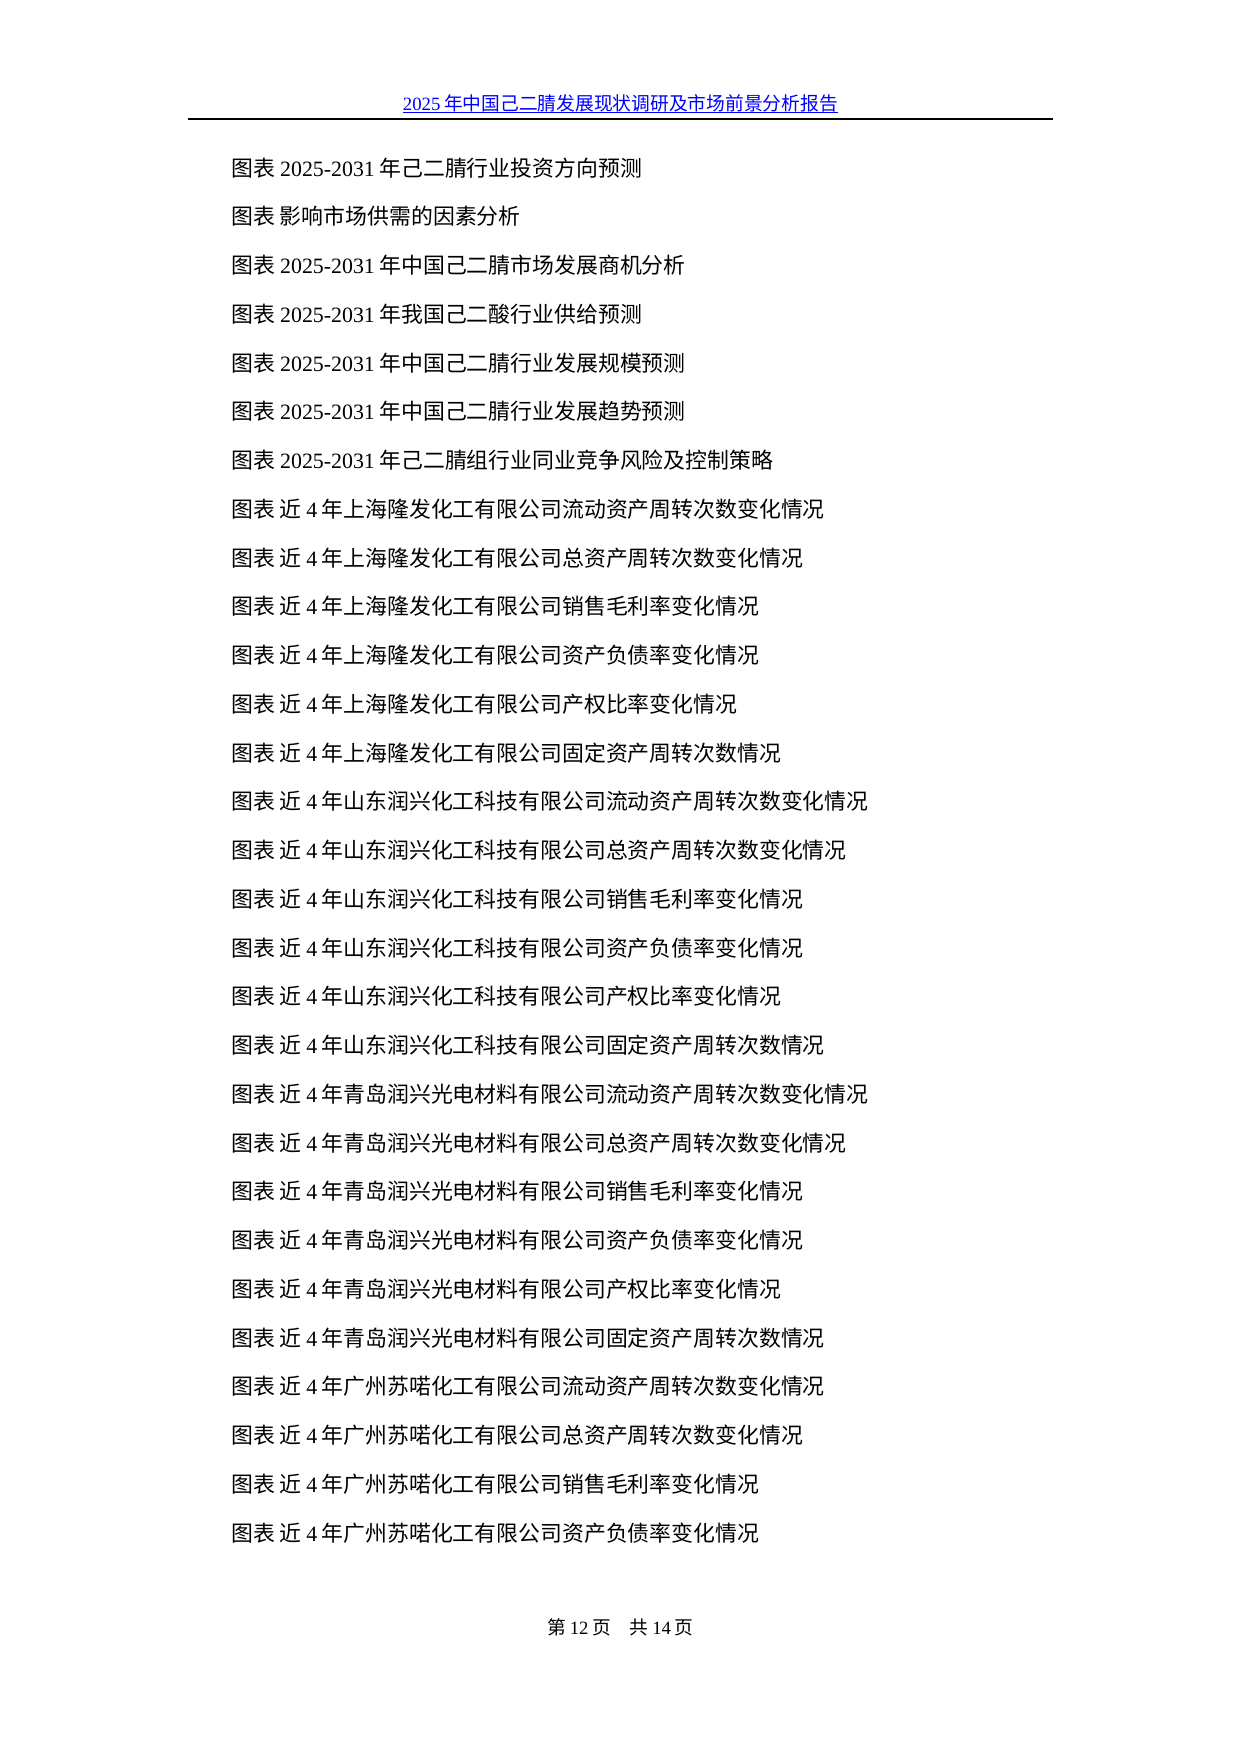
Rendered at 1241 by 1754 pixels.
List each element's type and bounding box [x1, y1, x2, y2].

text [187, 150, 1053, 1548]
